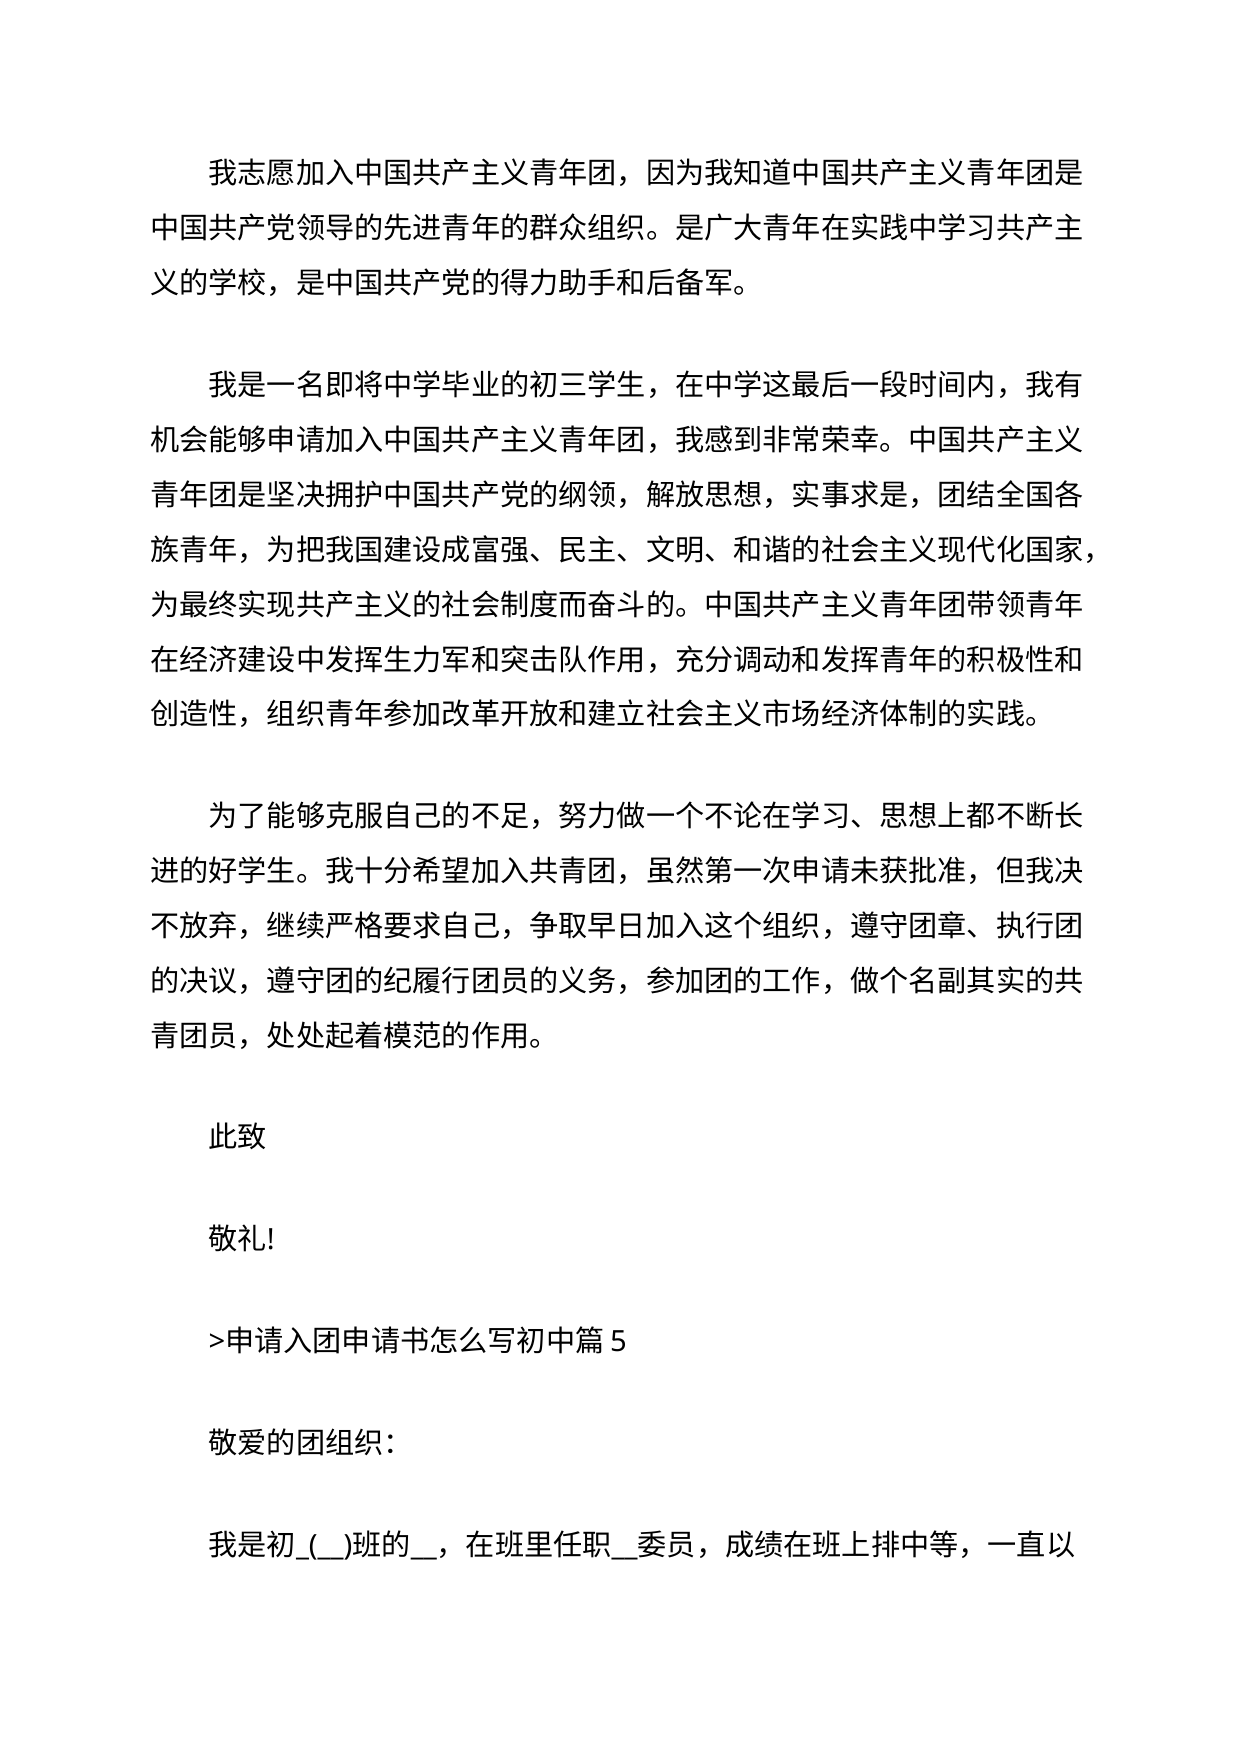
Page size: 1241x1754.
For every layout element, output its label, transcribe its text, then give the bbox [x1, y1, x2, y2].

text 敬礼! [150, 1216, 1090, 1258]
text 此致 [150, 1114, 1090, 1156]
text 敬爱的团组织： [150, 1420, 1090, 1462]
text 我是一名即将中学毕业的初三学生，在中学这最后一段时间内，我有机会能够申请加入中国共产主义青年团，我感到非常荣幸。中国共产主义青年团是坚决拥护中国共产党的纲领，解放思想，实事求是，团结全国各族青年，为把我国建设成富强、民主、文明、和谐的社会主义现代化国家，为最终实现共产主义的社会制度而奋斗的。中国共产主义青年团带领青年在经济建设中发挥生力军和突击队作用，充分调动和发挥青年的积极性和创造性，组织青年参加改革开放和建立社会主义市场经济体制的实践。 [150, 362, 1090, 733]
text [150, 1522, 1090, 1564]
text 为了能够克服自己的不足，努力做一个不论在学习、思想上都不断长进的好学生。我十分希望加入共青团，虽然第一次申请未获批准，但我决不放弃，继续严格要求自己，争取早日加入这个组织，遵守团章、执行团的决议，遵守团的纪履行团员的义务，参加团的工作，做个名副其实的共青团员，处处起着模范的作用。 [150, 793, 1090, 1054]
text >申请入团申请书怎么写初中篇5 [150, 1318, 1090, 1360]
text 我志愿加入中国共产主义青年团，因为我知道中国共产主义青年团是中国共产党领导的先进青年的群众组织。是广大青年在实践中学习共产主义的学校，是中国共产党的得力助手和后备军。 [150, 150, 1090, 302]
